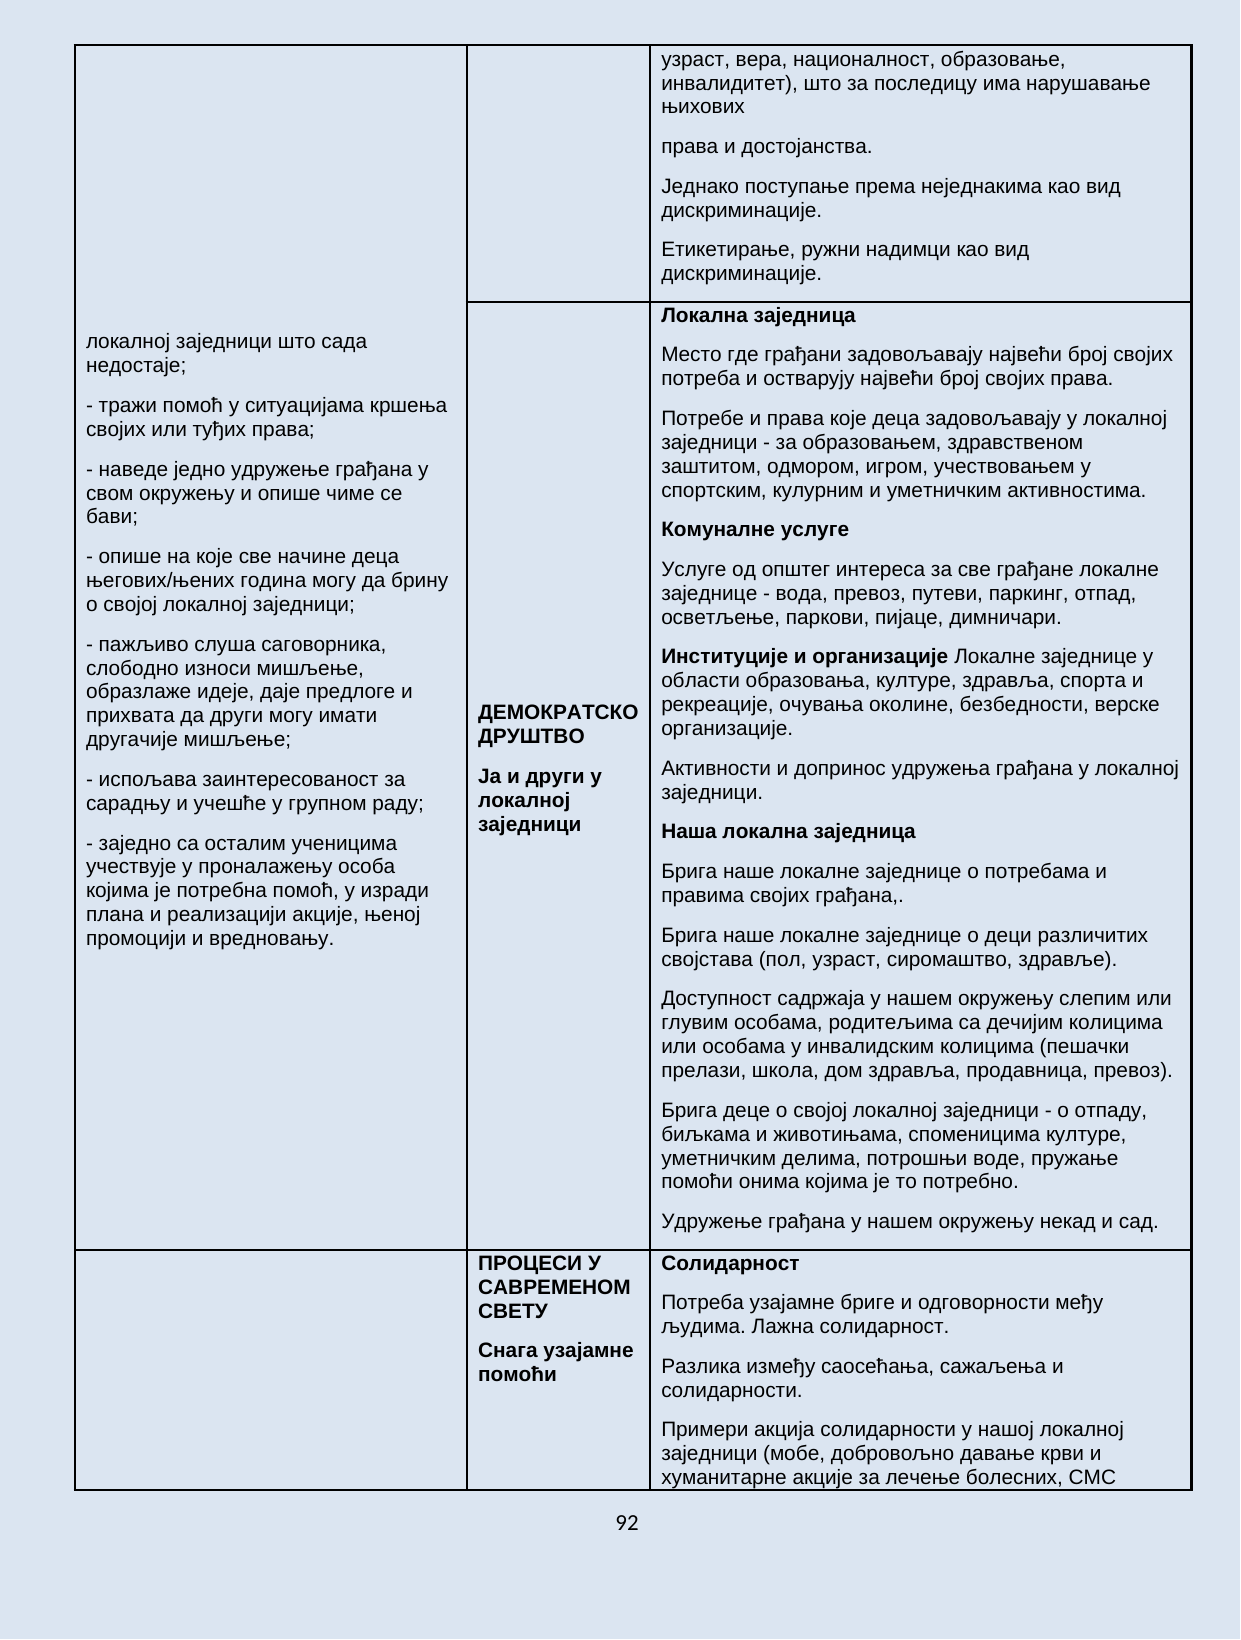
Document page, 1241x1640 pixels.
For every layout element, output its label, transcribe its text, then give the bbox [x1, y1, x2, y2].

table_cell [468, 46, 649, 301]
table_cell Локална заједница Место где грађани задовољавају највећи број својих потреба и остварују највећи број својих права. Потребе и права које деца задовољавају у локалној заједници - за образовањем, здравственом заштитом, одмором, игром, учествовањем у спортским, кулурним и уметничким активностима. Комуналне услуге Услуге од општег интереса за све грађане локалне заједнице - водa, превоз, путеви, паркинг, отпад, осветљење, паркови, пијаце, димничари. Институције и организације Локалне заједнице у области образовања, културе, здравља, спорта и рекреације, очувања околине, безбедности, верске организације. Активности и допринос удружења грађана у локалној заједници. Наша локална заједница Брига наше локалне заједнице о потребама и правима својих грађана,. Брига наше локалне заједнице о деци различитих својстава (пол, узраст, сиромаштво, здравље). Доступност садржаја у нашем окружењу слепим или глувим особама, родитељима са дечијим колицима или особама у инвалидским колицима (пешачки прелази, школа, дом здравља, продавница, превоз). Брига деце о својој локалној заједници - о отпаду, биљкама и животињама, споменицима културе, уметничким делима, потрошњи воде, пружање помоћи онима којима је то потребно. Удружење грађана у нашем окружењу некад и сад. [651, 303, 1190, 1248]
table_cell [76, 46, 466, 1248]
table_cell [468, 1251, 649, 1489]
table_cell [651, 46, 1190, 301]
table_cell ДЕМОКРАТСКО ДРУШТВО Ја и други у локалној заједници [468, 303, 649, 1248]
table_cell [651, 1251, 1190, 1489]
table_cell [76, 1251, 466, 1489]
